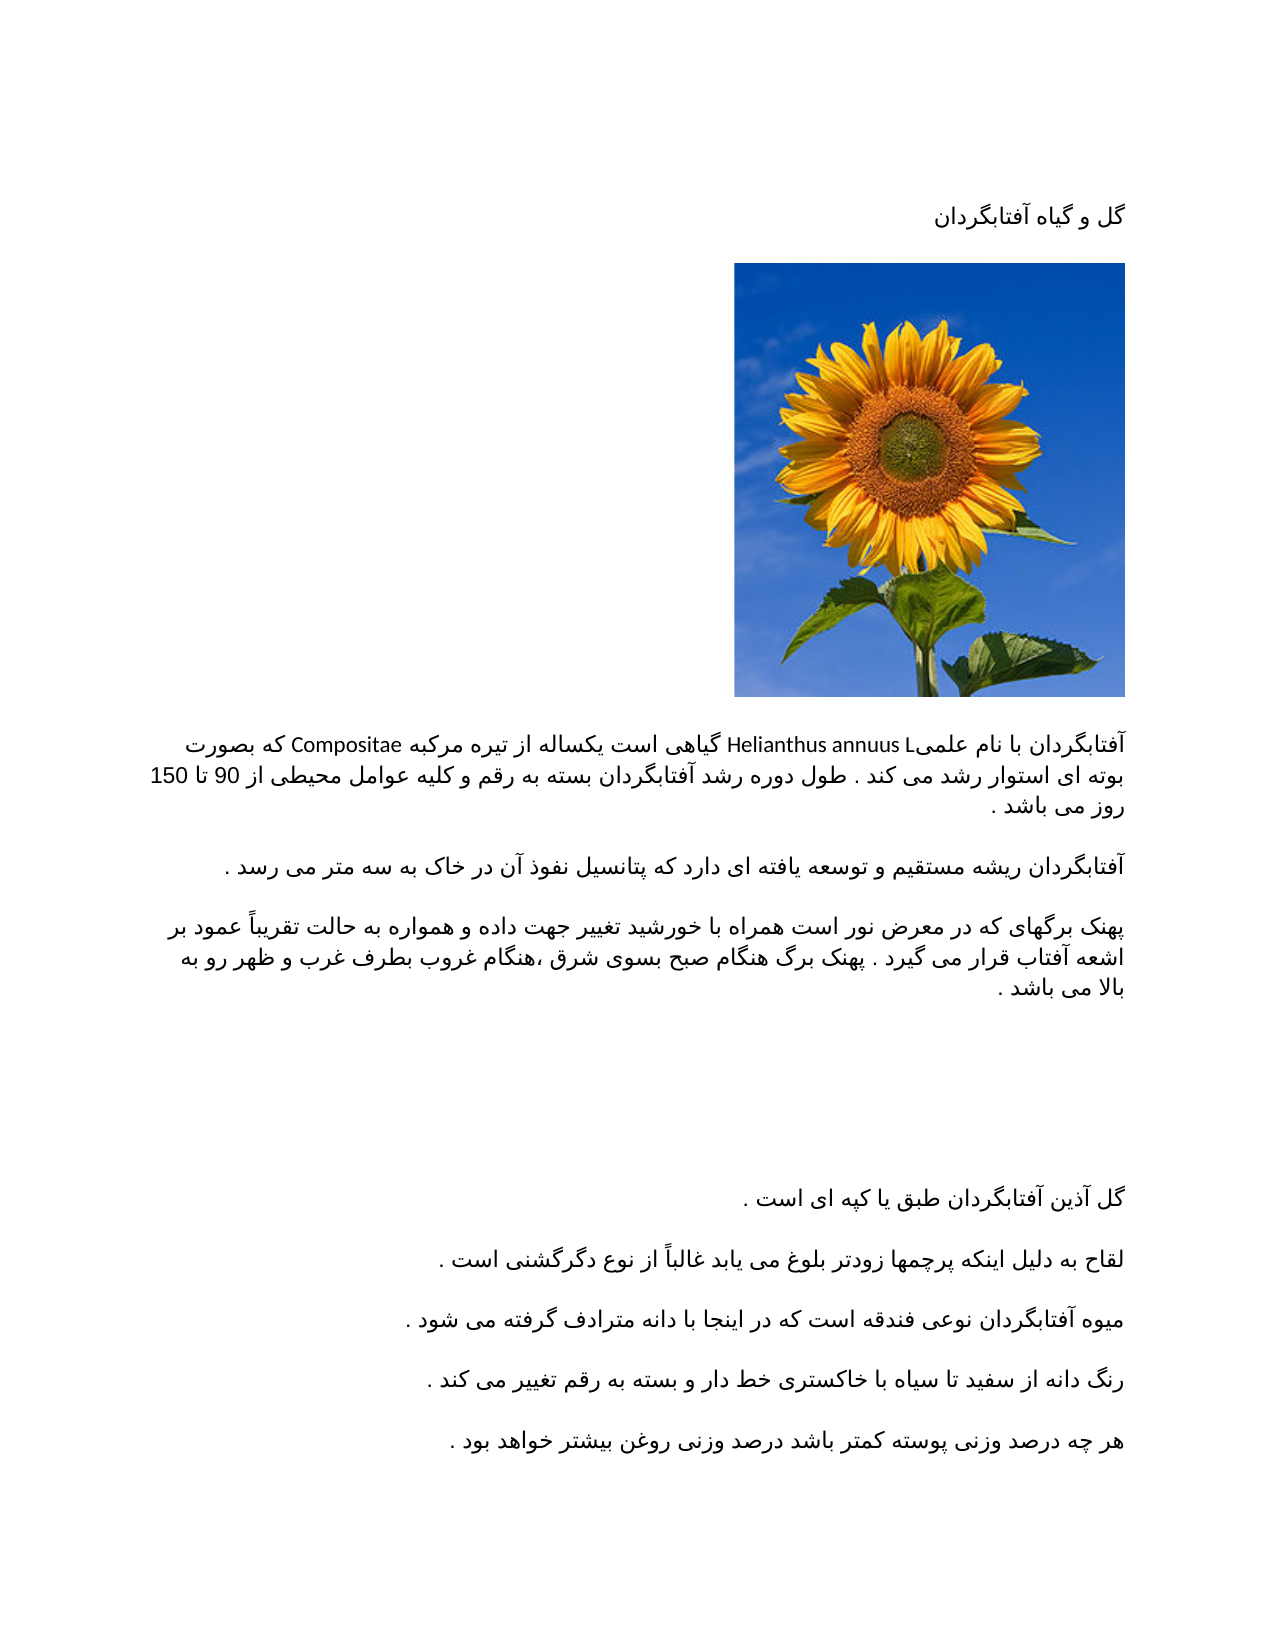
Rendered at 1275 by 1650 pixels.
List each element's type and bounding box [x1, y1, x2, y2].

text [150, 203, 1125, 1483]
picture [734, 263, 1125, 697]
